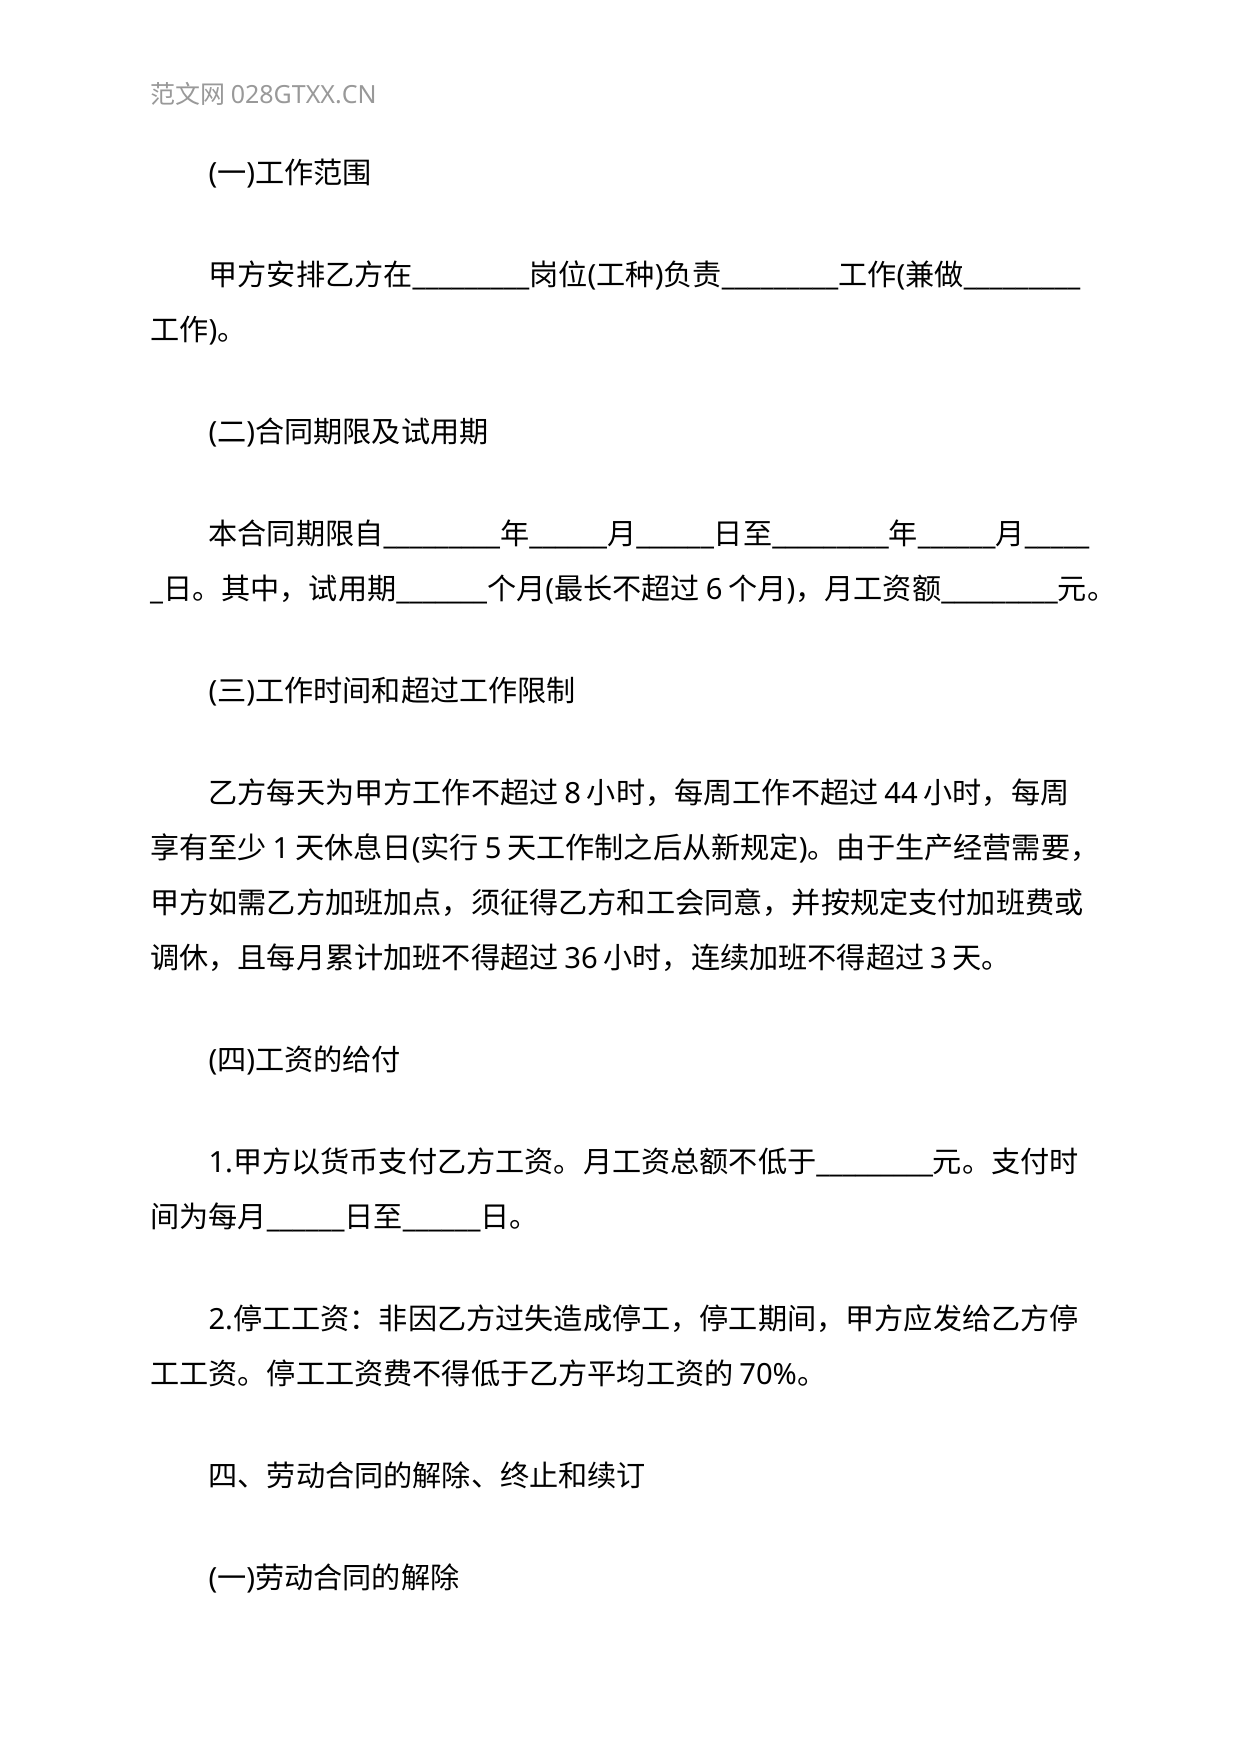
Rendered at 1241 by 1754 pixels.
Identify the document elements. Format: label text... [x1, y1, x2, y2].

text 2.停工工资：非因乙方过失造成停工，停工期间，甲方应发给乙方停工工资。停工工资费不得低于乙方平均工资的70%。 [150, 1296, 1090, 1393]
text 乙方每天为甲方工作不超过8小时，每周工作不超过44小时，每周享有至少1天休息日(实行5天工作制之后从新规定)。由于生产经营需要，甲方如需乙方加班加点，须征得乙方和工会同意，并按规定支付加班费或调休，且每月累计加班不得超过36小时，连续加班不得超过3天。 [150, 770, 1090, 977]
text (一)劳动合同的解除 [150, 1554, 1090, 1597]
text 1.甲方以货币支付乙方工资。月工资总额不低于_________元。支付时间为每月______日至______日。 [150, 1139, 1090, 1236]
text (一)工作范围 [150, 150, 1090, 192]
text (二)合同期限及试用期 [150, 409, 1090, 451]
text 甲方安排乙方在_________岗位(工种)负责_________工作(兼做_________工作)。 [150, 252, 1090, 349]
text (四)工资的给付 [150, 1037, 1090, 1079]
text 本合同期限自_________年______月______日至_________年______月______日。其中，试用期_______个月(最长不超过6个月)，月工资额_________元。 [150, 511, 1090, 608]
text 四、劳动合同的解除、终止和续订 [150, 1453, 1090, 1495]
text (三)工作时间和超过工作限制 [150, 668, 1090, 710]
